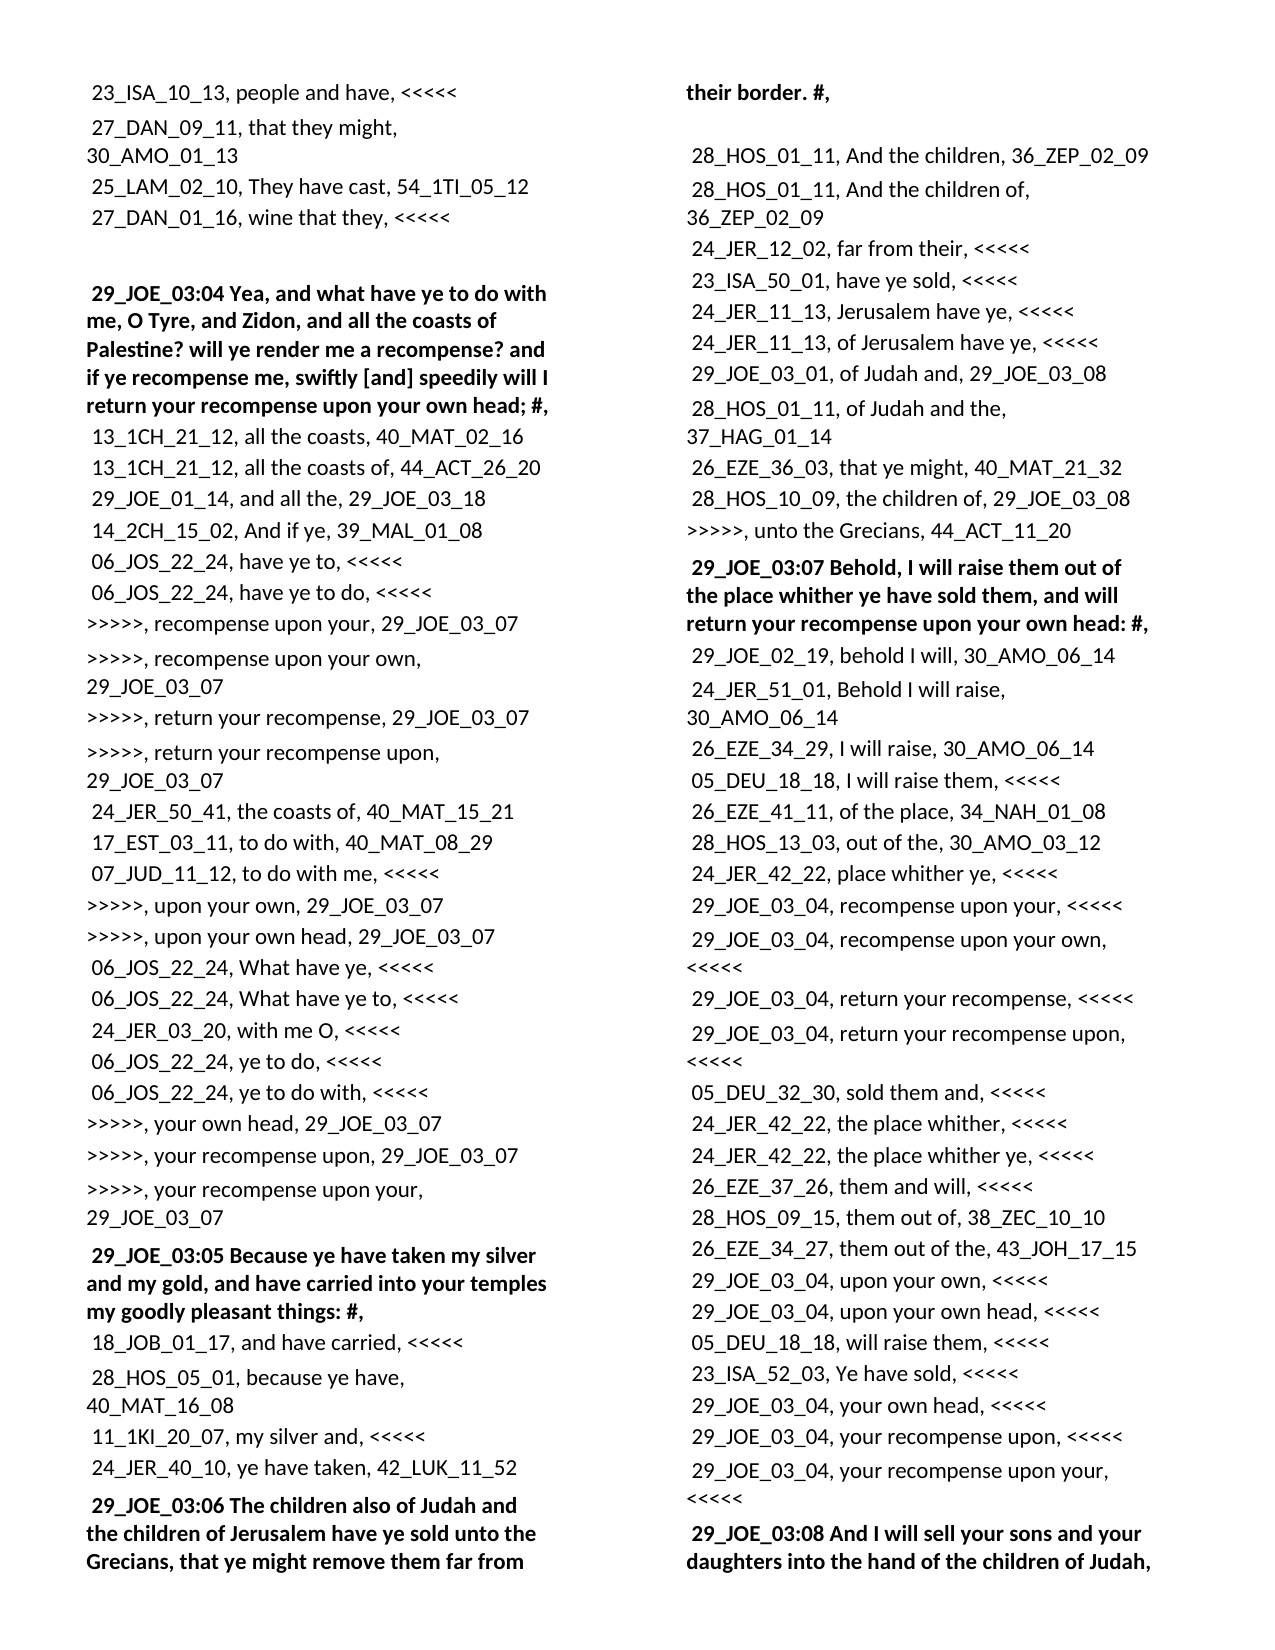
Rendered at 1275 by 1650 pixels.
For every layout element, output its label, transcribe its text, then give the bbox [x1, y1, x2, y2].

table_cell 24_JER_40_10, ye have taken, 42_LUK_11_52 [75, 1450, 564, 1481]
table_cell 17_EST_03_11, to do with, 40_MAT_08_29 [75, 825, 564, 856]
table_cell 29_JOE_02_19, behold I will, 30_AMO_06_14 [675, 638, 1164, 669]
table_cell 29_JOE_01_14, and all the, 29_JOE_03_18 [75, 481, 564, 512]
table_cell 28_HOS_09_15, them out of, 38_ZEC_10_10 [675, 1200, 1164, 1231]
table_cell >>>>>, your recompense upon, 29_JOE_03_07 [75, 1138, 564, 1169]
table_cell 29_JOE_03_04, recompense upon your, <<<<< [675, 888, 1164, 919]
table_cell 29_JOE_03_04, your own head, <<<<< [675, 1388, 1164, 1419]
table_cell 29_JOE_03_04, recompense upon your own, <<<<< [675, 919, 1164, 981]
table_cell >>>>>, upon your own head, 29_JOE_03_07 [75, 919, 564, 950]
table_cell 29_JOE_03:06 The children also of Judah and the children of Jerusalem have ye sold unto the Grecians, that ye might remove them far from their border. #, [75, 1481, 564, 1575]
table_cell 28_HOS_10_09, the children of, 29_JOE_03_08 [675, 481, 1164, 513]
table_cell >>>>>, upon your own, 29_JOE_03_07 [75, 888, 564, 919]
table_cell 11_1KI_20_07, my silver and, <<<<< [75, 1419, 564, 1450]
table_cell 25_LAM_02_10, They have cast, 54_1TI_05_12 [75, 169, 564, 200]
table_cell 29_JOE_03_01, of Judah and, 29_JOE_03_08 [675, 356, 1164, 388]
table_cell 26_EZE_34_27, them out of the, 43_JOH_17_15 [675, 1231, 1164, 1263]
table_cell 29_JOE_03:05 Because ye have taken my silver and my gold, and have carried into your temples my goodly pleasant things: #, [75, 1231, 564, 1325]
table_cell >>>>>, recompense upon your own, 29_JOE_03_07 [75, 638, 564, 700]
table_cell 27_DAN_01_16, wine that they, <<<<< [75, 200, 564, 231]
table_cell 28_HOS_13_03, out of the, 30_AMO_03_12 [675, 825, 1164, 856]
table_cell >>>>>, your recompense upon your, 29_JOE_03_07 [75, 1169, 564, 1231]
table_cell 26_EZE_37_26, them and will, <<<<< [675, 1169, 1164, 1200]
table_cell 23_ISA_52_03, Ye have sold, <<<<< [675, 1356, 1164, 1388]
table_cell 24_JER_51_01, Behold I will raise, 30_AMO_06_14 [675, 669, 1164, 731]
table_cell 13_1CH_21_12, all the coasts, 40_MAT_02_16 [75, 419, 564, 450]
table_cell 24_JER_42_22, place whither ye, <<<<< [675, 856, 1164, 888]
table_cell 26_EZE_34_29, I will raise, 30_AMO_06_14 [675, 731, 1164, 763]
table_cell 29_JOE_03_04, your recompense upon your, <<<<< [675, 1450, 1164, 1513]
table_cell 05_DEU_18_18, I will raise them, <<<<< [675, 763, 1164, 794]
table_cell 29_JOE_03_04, upon your own head, <<<<< [675, 1294, 1164, 1325]
table_cell 24_JER_03_20, with me O, <<<<< [75, 1013, 564, 1044]
table_cell 06_JOS_22_24, ye to do, <<<<< [75, 1044, 564, 1075]
table_cell 24_JER_11_13, of Jerusalem have ye, <<<<< [675, 325, 1164, 356]
table_cell 29_JOE_03_04, upon your own, <<<<< [675, 1263, 1164, 1294]
table_cell 24_JER_42_22, the place whither, <<<<< [675, 1106, 1164, 1138]
table_cell 06_JOS_22_24, have ye to, <<<<< [75, 544, 564, 575]
table_cell 05_DEU_18_18, will raise them, <<<<< [675, 1325, 1164, 1356]
table_cell >>>>>, your own head, 29_JOE_03_07 [75, 1106, 564, 1137]
table_cell 06_JOS_22_24, What have ye, <<<<< [75, 950, 564, 981]
table_cell 28_HOS_01_11, of Judah and the, 37_HAG_01_14 [675, 388, 1164, 450]
table_cell >>>>>, recompense upon your, 29_JOE_03_07 [75, 606, 564, 637]
table_cell 27_DAN_09_11, that they might, 30_AMO_01_13 [75, 106, 564, 169]
table_cell >>>>>, return your recompense upon, 29_JOE_03_07 [75, 731, 564, 794]
table_cell 28_HOS_01_11, And the children of, 36_ZEP_02_09 [675, 169, 1164, 231]
table_cell 07_JUD_11_12, to do with me, <<<<< [75, 856, 564, 887]
table_cell 28_HOS_01_11, And the children, 36_ZEP_02_09 [675, 106, 1164, 169]
table_cell 06_JOS_22_24, have ye to do, <<<<< [75, 575, 564, 606]
table_cell 24_JER_12_02, far from their, <<<<< [675, 231, 1164, 263]
table_cell 23_ISA_50_01, have ye sold, <<<<< [675, 263, 1164, 294]
table_cell 06_JOS_22_24, What have ye to, <<<<< [75, 981, 564, 1012]
table_cell 24_JER_50_41, the coasts of, 40_MAT_15_21 [75, 794, 564, 825]
table_cell 29_JOE_03:07 Behold, I will raise them out of the place whither ye have sold them, and will return your recompense upon your own head: #, [675, 544, 1164, 638]
table_cell 23_ISA_10_13, people and have, <<<<< [75, 75, 564, 106]
table_cell 06_JOS_22_24, ye to do with, <<<<< [75, 1075, 564, 1106]
table_cell 29_JOE_03_04, return your recompense, <<<<< [675, 981, 1164, 1013]
table_cell 18_JOB_01_17, and have carried, <<<<< [75, 1325, 564, 1356]
table_cell >>>>>, unto the Grecians, 44_ACT_11_20 [675, 513, 1164, 544]
table_cell 14_2CH_15_02, And if ye, 39_MAL_01_08 [75, 513, 564, 544]
table_cell >>>>>, return your recompense, 29_JOE_03_07 [75, 700, 564, 731]
table_cell 28_HOS_05_01, because ye have, 40_MAT_16_08 [75, 1356, 564, 1419]
table_cell 13_1CH_21_12, all the coasts of, 44_ACT_26_20 [75, 450, 564, 481]
table_cell 29_JOE_03:04 Yea, and what have ye to do with me, O Tyre, and Zidon, and all the coasts of Palestine? will ye render me a recompense? and if ye recompense me, swiftly [and] speedily will I return your recompense upon your own head; #, [75, 231, 564, 419]
table_cell 26_EZE_36_03, that ye might, 40_MAT_21_32 [675, 450, 1164, 481]
table_cell 24_JER_42_22, the place whither ye, <<<<< [675, 1138, 1164, 1169]
table_cell 29_JOE_03_04, your recompense upon, <<<<< [675, 1419, 1164, 1450]
table_cell 29_JOE_03_04, return your recompense upon, <<<<< [675, 1013, 1164, 1075]
table_cell 29_JOE_03:06 The children also of Judah and the children of Jerusalem have ye sold unto the Grecians, that ye might remove them far from their border. #, [675, 75, 1164, 106]
table_cell 05_DEU_32_30, sold them and, <<<<< [675, 1075, 1164, 1106]
table_cell 26_EZE_41_11, of the place, 34_NAH_01_08 [675, 794, 1164, 825]
table_cell 24_JER_11_13, Jerusalem have ye, <<<<< [675, 294, 1164, 325]
